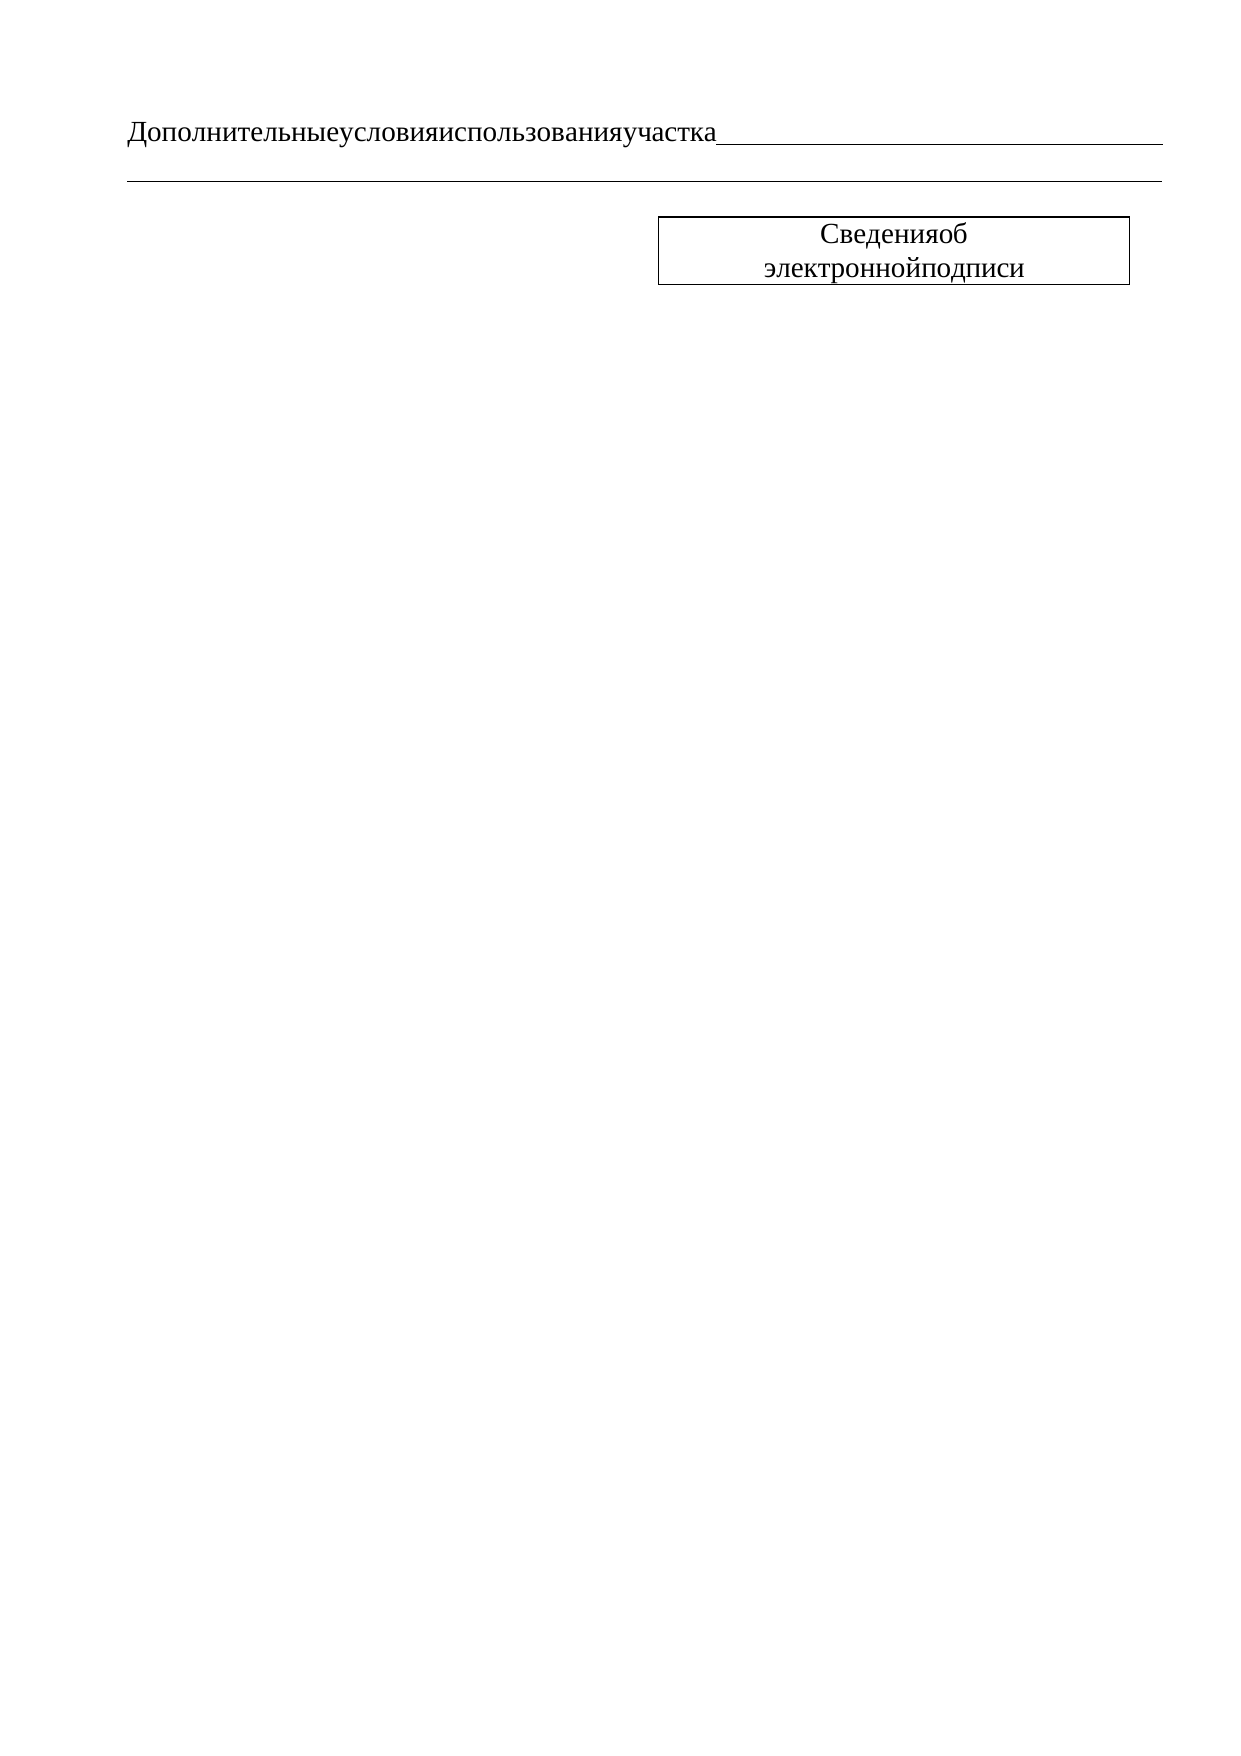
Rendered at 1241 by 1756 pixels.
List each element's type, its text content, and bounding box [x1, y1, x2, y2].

text Дополнительныеусловияиспользованияучастка [127, 114, 1201, 148]
